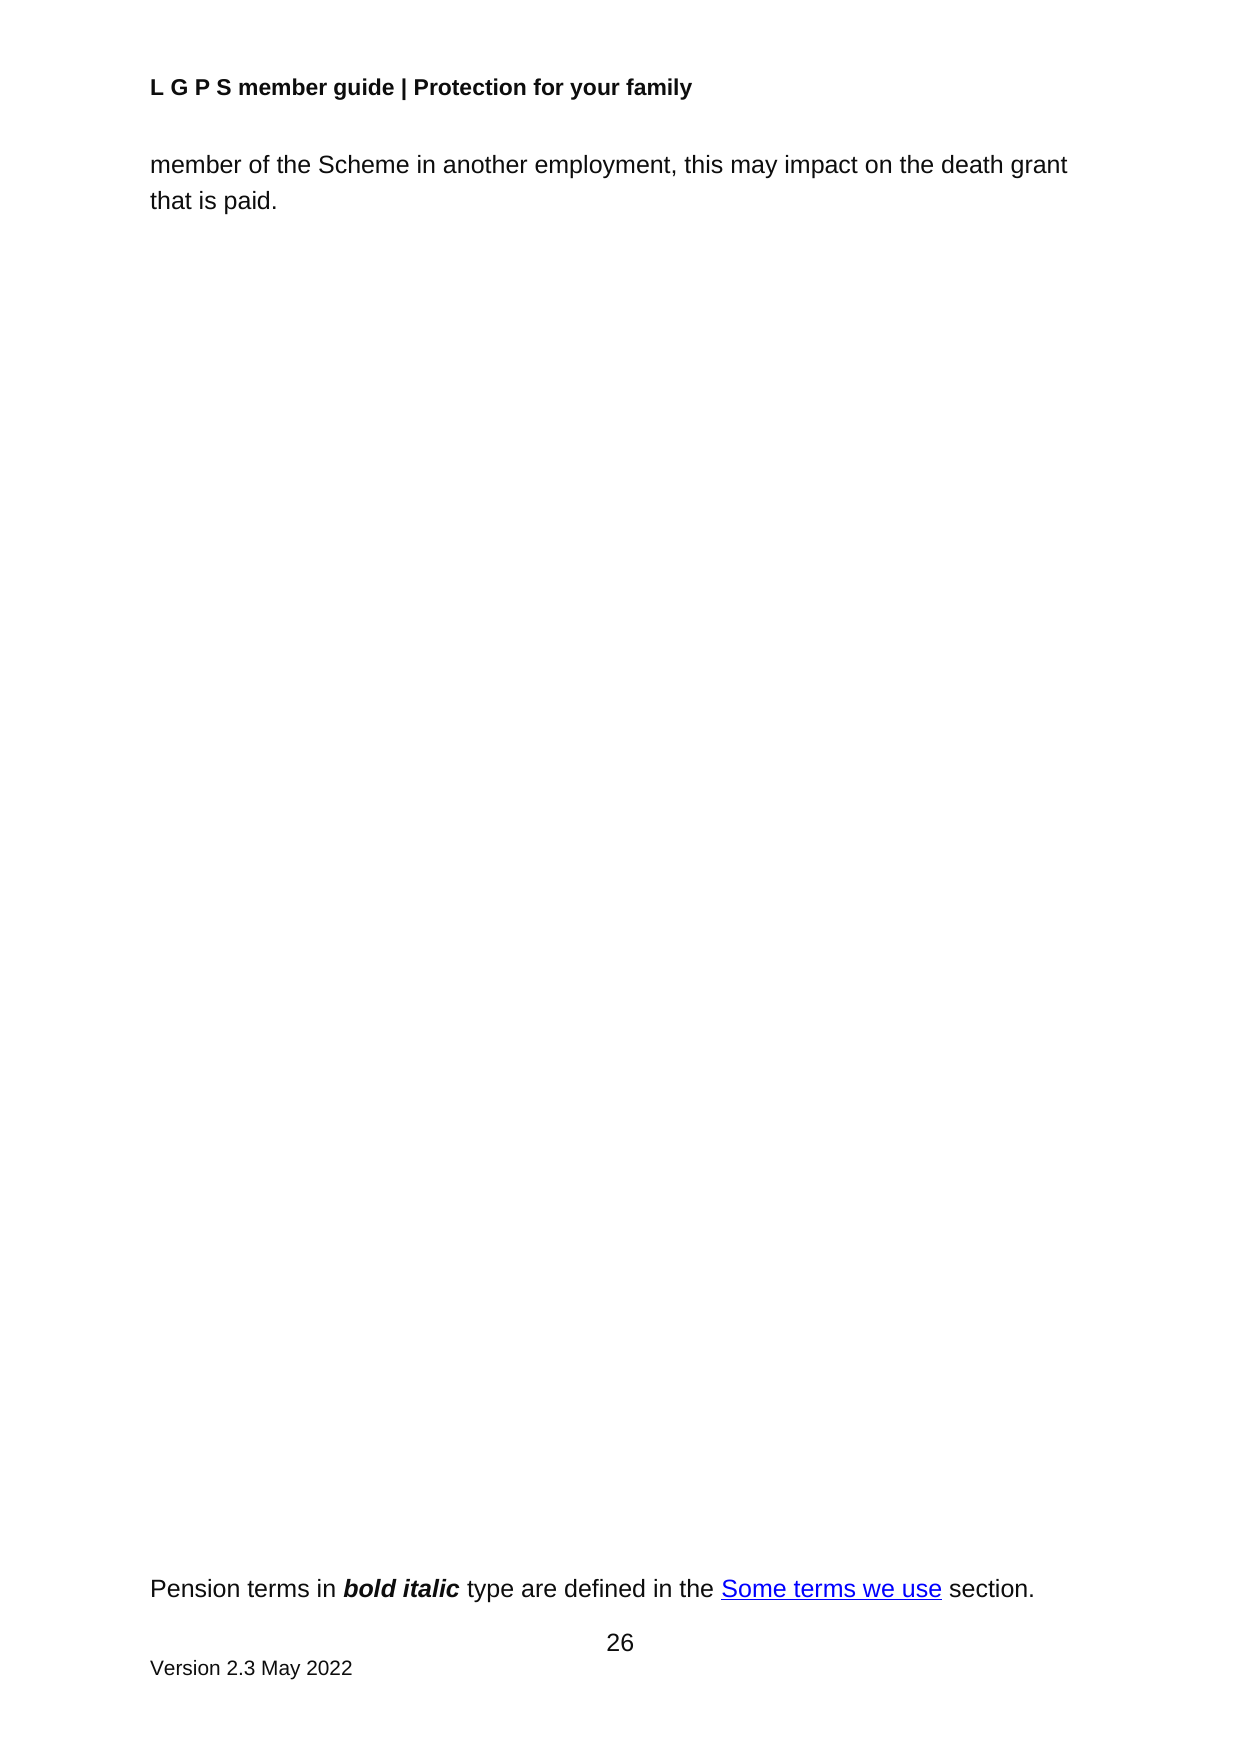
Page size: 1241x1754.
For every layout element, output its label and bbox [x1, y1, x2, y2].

text [150, 150, 1090, 215]
